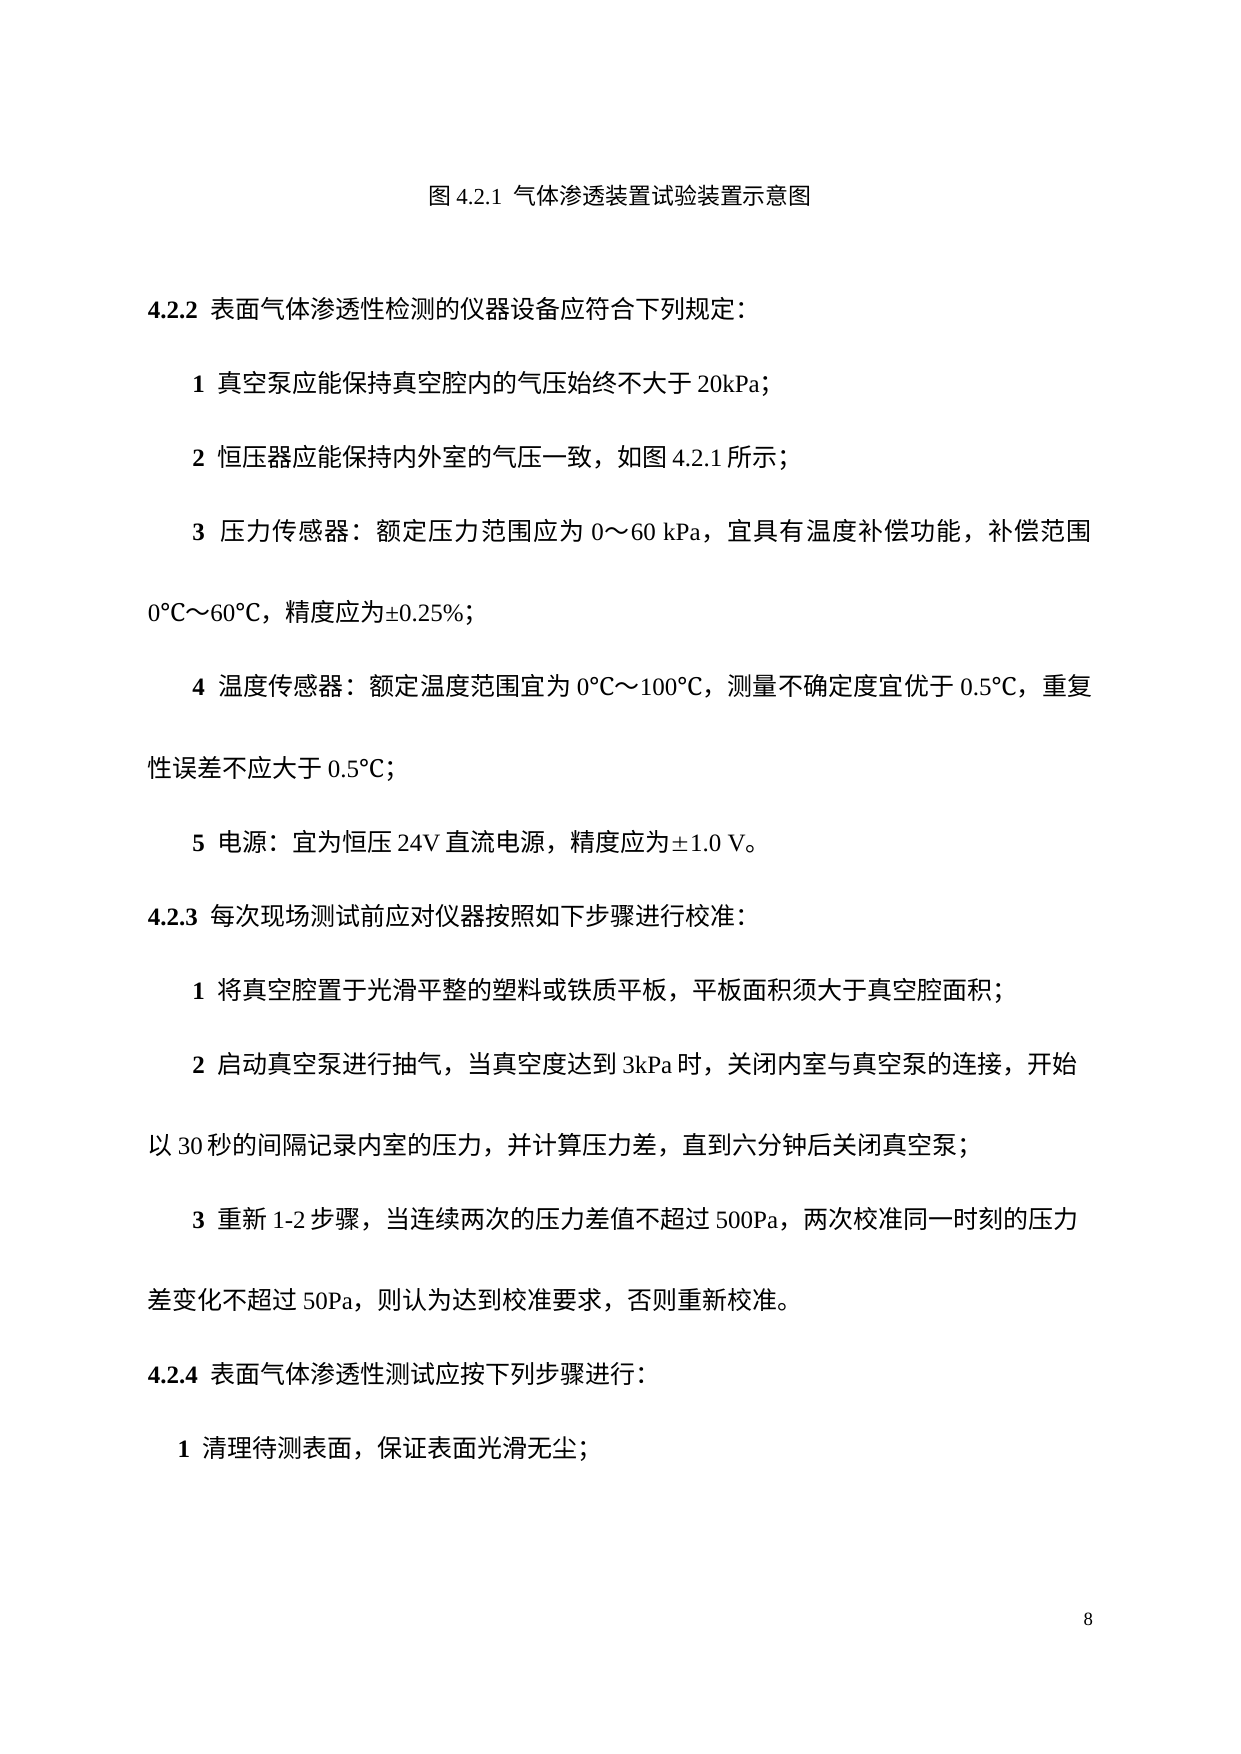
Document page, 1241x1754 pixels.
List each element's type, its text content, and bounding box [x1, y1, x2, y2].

text 4.2.3 每次现场测试前应对仪器按照如下步骤进行校准： [148, 882, 1093, 947]
text 2 恒压器应能保持内外室的气压一致，如图4.2.1所示； [148, 423, 1093, 488]
text 4.2.2 表面气体渗透性检测的仪器设备应符合下列规定： [148, 275, 1093, 340]
text 3 重新1-2步骤，当连续两次的压力差值不超过500Pa，两次校准同一时刻的压力差变化不超过50Pa，则认为达到校准要求，否则重新校准。 [148, 1185, 1093, 1331]
text 4 温度传感器：额定温度范围宜为0℃～100℃，测量不确定度宜优于0.5℃，重复性误差不应大于0.5℃； [148, 652, 1093, 799]
text 5 电源：宜为恒压24V直流电源，精度应为1.0 V。 [148, 808, 1093, 873]
text 3 压力传感器：额定压力范围应为0～60 kPa，宜具有温度补偿功能，补偿范围0℃～60℃，精度应为±0.25%； [148, 497, 1093, 643]
text 4.2.4 表面气体渗透性测试应按下列步骤进行： [148, 1341, 1093, 1406]
text 1 将真空腔置于光滑平整的塑料或铁质平板，平板面积须大于真空腔面积； [148, 956, 1093, 1021]
text 图4.2.1 气体渗透装置试验装置示意图 [148, 162, 1093, 227]
text 2 启动真空泵进行抽气，当真空度达到3kPa时，关闭内室与真空泵的连接，开始以30秒的间隔记录内室的压力，并计算压力差，直到六分钟后关闭真空泵； [148, 1030, 1093, 1176]
text 1 清理待测表面，保证表面光滑无尘； [148, 1414, 1093, 1479]
text 1 真空泵应能保持真空腔内的气压始终不大于20kPa； [148, 349, 1093, 414]
